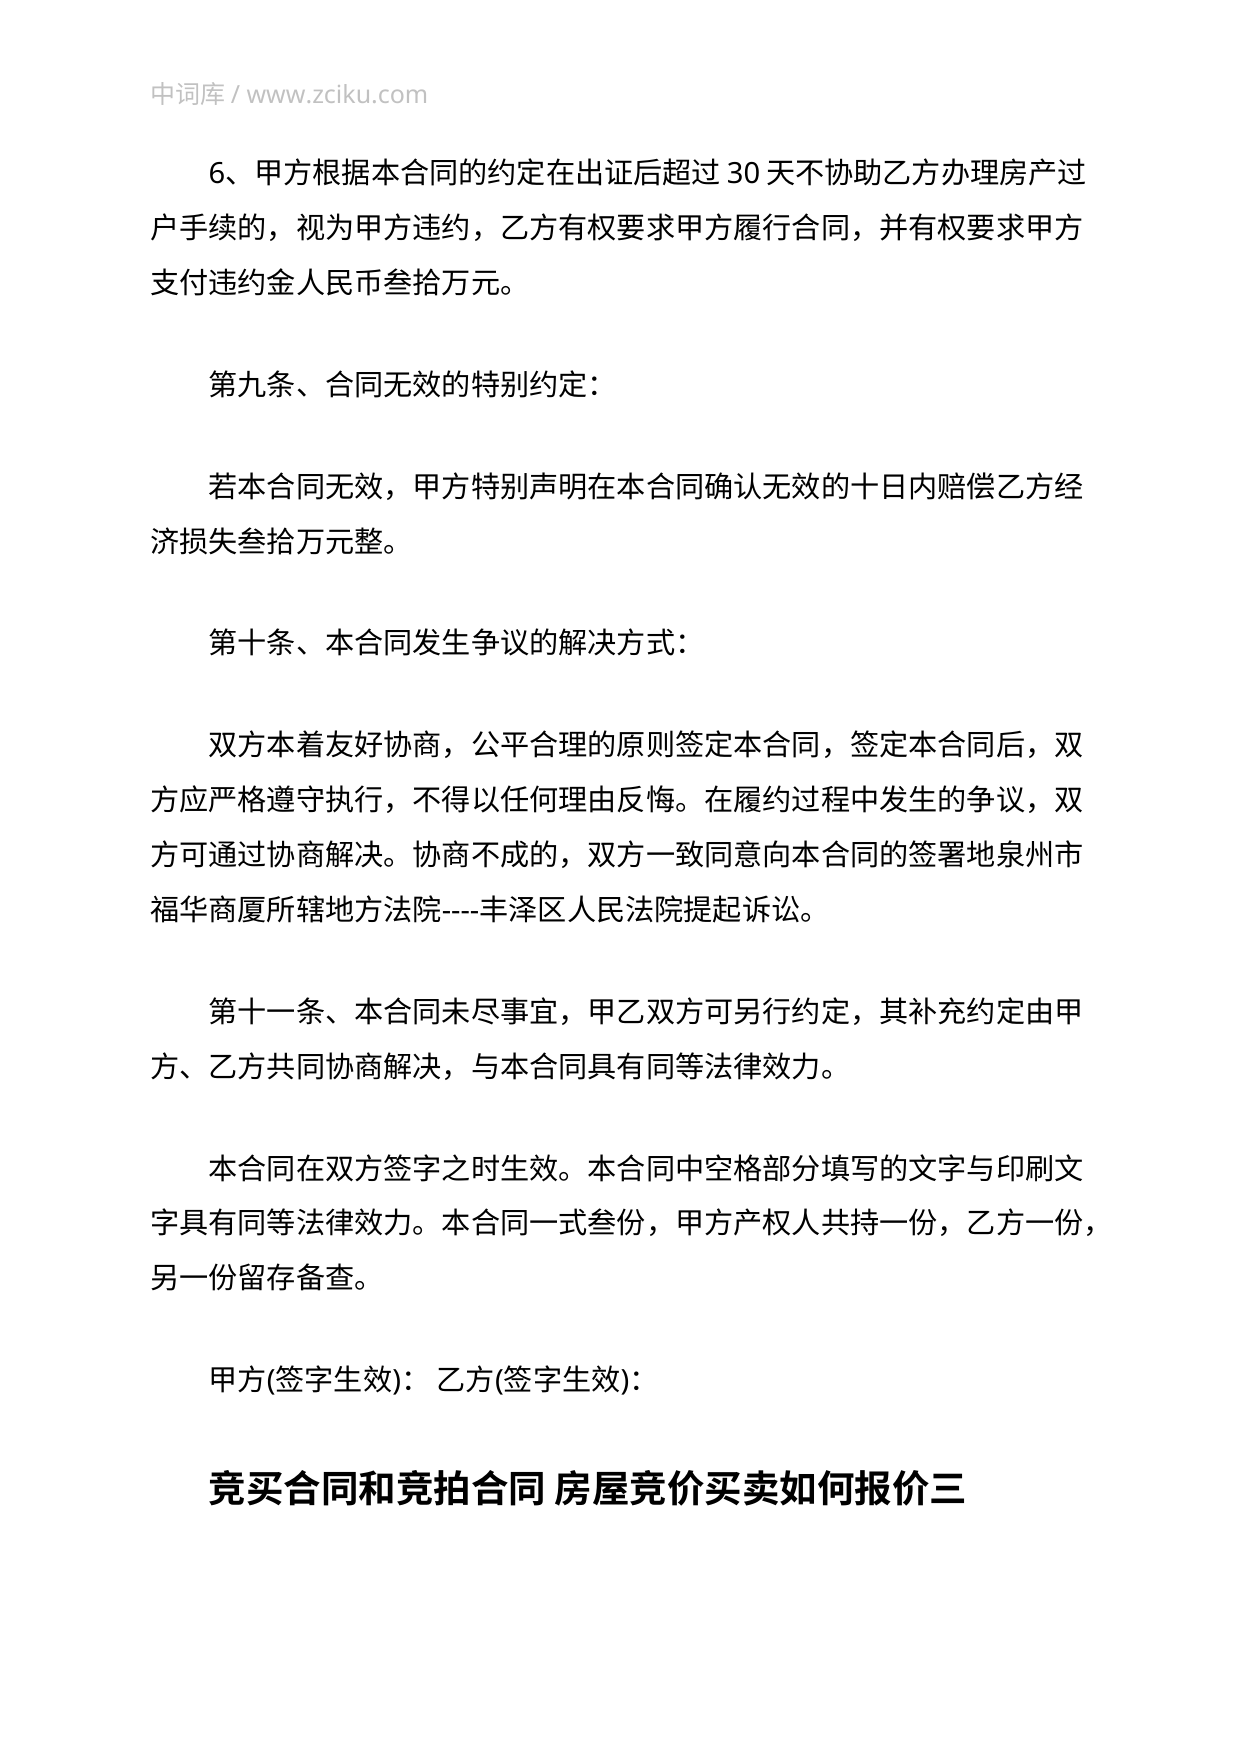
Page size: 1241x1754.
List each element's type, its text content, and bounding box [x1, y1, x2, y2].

text 双方本着友好协商，公平合理的原则签定本合同，签定本合同后，双方应严格遵守执行，不得以任何理由反悔。在履约过程中发生的争议，双方可通过协商解决。协商不成的，双方一致同意向本合同的签署地泉州市福华商厦所辖地方法院----丰泽区人民法院提起诉讼。 [150, 722, 1090, 929]
text 若本合同无效，甲方特别声明在本合同确认无效的十日内赔偿乙方经济损失叁拾万元整。 [150, 463, 1090, 561]
text 第十一条、本合同未尽事宜，甲乙双方可另行约定，其补充约定由甲方、乙方共同协商解决，与本合同具有同等法律效力。 [150, 988, 1090, 1086]
text 甲方(签字生效)： 乙方(签字生效)： [150, 1357, 1090, 1399]
text 竞买合同和竞拍合同 房屋竞价买卖如何报价三 [150, 1459, 1090, 1513]
text 6、甲方根据本合同的约定在出证后超过30天不协助乙方办理房产过户手续的，视为甲方违约，乙方有权要求甲方履行合同，并有权要求甲方支付违约金人民币叁拾万元。 [150, 150, 1090, 302]
text 第十条、本合同发生争议的解决方式： [150, 620, 1090, 662]
text 第九条、合同无效的特别约定： [150, 362, 1090, 404]
text 本合同在双方签字之时生效。本合同中空格部分填写的文字与印刷文字具有同等法律效力。本合同一式叁份，甲方产权人共持一份，乙方一份，另一份留存备查。 [150, 1145, 1090, 1297]
